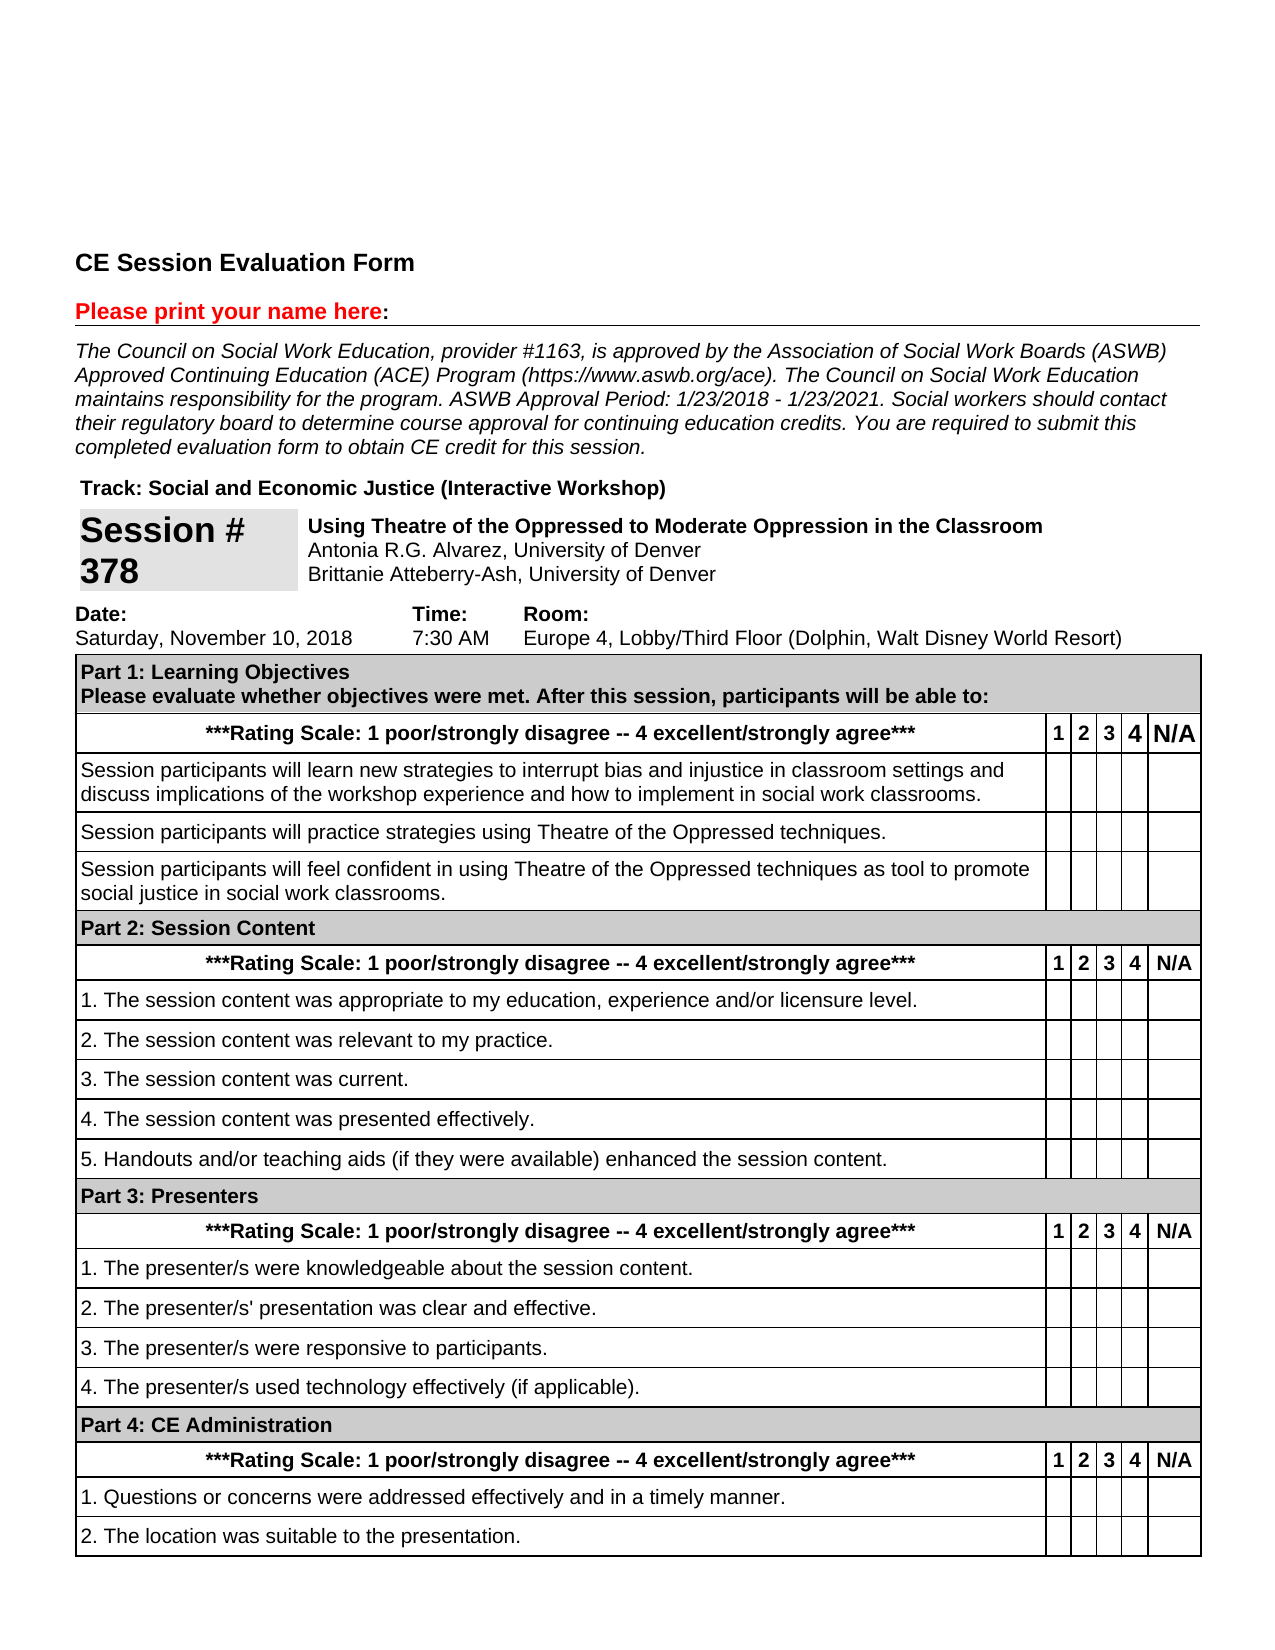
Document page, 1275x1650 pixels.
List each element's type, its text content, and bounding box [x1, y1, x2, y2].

table_cell [1047, 1517, 1070, 1555]
table_cell [1097, 981, 1121, 1019]
table_cell [1122, 1060, 1147, 1098]
table_cell [1149, 1368, 1200, 1406]
table_cell [1047, 1140, 1070, 1178]
table_cell [1122, 1100, 1147, 1138]
table_cell [1149, 1140, 1200, 1178]
table_cell 2. The location was suitable to the presentation. [77, 1517, 1045, 1555]
table_cell ***Rating Scale: 1 poor/strongly disagree -- 4 excellent/strongly agree*** [77, 1443, 1045, 1476]
table_cell [1097, 813, 1121, 851]
table_cell N/A [1149, 1214, 1200, 1247]
table_cell 1 [1047, 946, 1070, 979]
table_cell [1097, 1140, 1121, 1178]
table_cell [1047, 981, 1070, 1019]
table_cell [1072, 1368, 1096, 1406]
table_cell [1047, 1060, 1070, 1098]
table_cell 1. The session content was appropriate to my education, experience and/or licensure level. [77, 981, 1045, 1019]
table_cell [1047, 1289, 1070, 1327]
table_cell [1072, 1328, 1096, 1367]
table_cell [1122, 981, 1147, 1019]
text The Council on Social Work Education, provider #1163, is approved by the Association of Social Work Boards (ASWB) Approved Continuing Education (ACE) Program (https://www.aswb.org/ace). The Council on Social Work Education maintains responsibility for the program. ASWB Approval Period: 1/23/2018 - 1/23/2021. Social workers should contact their regulatory board to determine course approval for continuing education credits. You are required to submit this completed evaluation form to obtain CE credit for this session. [75, 339, 1200, 458]
table_cell [1122, 1478, 1147, 1516]
table_cell [1072, 1517, 1096, 1555]
table_cell 3 [1097, 1214, 1121, 1247]
table_cell ***Rating Scale: 1 poor/strongly disagree -- 4 excellent/strongly agree*** [77, 946, 1045, 979]
table_cell [1122, 852, 1147, 909]
table_cell 4 [1122, 1214, 1147, 1247]
table_cell [1122, 813, 1147, 851]
table_cell [1097, 1021, 1121, 1059]
table_cell [1047, 1021, 1070, 1059]
table_cell 1 [1047, 1443, 1070, 1476]
table_cell 3 [1097, 1443, 1121, 1476]
table_cell 2 [1072, 946, 1096, 979]
table_cell [1047, 1100, 1070, 1138]
table_cell 4 [1122, 714, 1147, 752]
table_cell [1097, 1517, 1121, 1555]
subtitle CE Session Evaluation Form [75, 248, 1200, 277]
table_cell 4 [1122, 1443, 1147, 1476]
table_cell [1047, 852, 1070, 909]
table_cell [1072, 1289, 1096, 1327]
table_cell [1149, 1249, 1200, 1287]
table_cell 3. The session content was current. [77, 1060, 1045, 1098]
table_cell [1047, 813, 1070, 851]
table_cell N/A [1149, 714, 1200, 752]
table_header Time: 7:30 AM [412, 595, 523, 653]
table_cell [1149, 981, 1200, 1019]
text Please print your name here: [75, 277, 1200, 325]
table_cell [1072, 981, 1096, 1019]
table_header Part 1: Learning Objectives Please evaluate whether objectives were met. After this session, participants will be able to: [77, 655, 1200, 712]
table_cell 4. The session content was presented effectively. [77, 1100, 1045, 1138]
table_cell Using Theatre of the Oppressed to Moderate Oppression in the Classroom Antonia R.G. Alvarez, University of Denver Brittanie Atteberry-Ash, University of Denver [303, 504, 1200, 595]
table_cell 5. Handouts and/or teaching aids (if they were available) enhanced the session content. [77, 1140, 1045, 1178]
table_cell Part 4: CE Administration [77, 1408, 1200, 1441]
table_header Track: Social and Economic Justice (Interactive Workshop) [75, 471, 1200, 504]
table_cell [1097, 1368, 1121, 1406]
table_cell [1122, 1289, 1147, 1327]
table_cell [1097, 1249, 1121, 1287]
table_cell [1072, 852, 1096, 909]
table_cell [1097, 1328, 1121, 1367]
table_cell [1072, 754, 1096, 811]
table_cell [1097, 1289, 1121, 1327]
table_cell Session participants will feel confident in using Theatre of the Oppressed techniques as tool to promote social justice in social work classrooms. [77, 852, 1045, 909]
table_cell Part 3: Presenters [77, 1179, 1200, 1213]
table_cell 4. The presenter/s used technology effectively (if applicable). [77, 1368, 1045, 1406]
table_cell [1072, 1249, 1096, 1287]
table_cell 2. The presenter/s' presentation was clear and effective. [77, 1289, 1045, 1327]
table_cell [1122, 1140, 1147, 1178]
table_cell [1122, 1517, 1147, 1555]
table_cell [1072, 1140, 1096, 1178]
table_cell [1122, 1328, 1147, 1367]
table_cell [1149, 813, 1200, 851]
table_cell [1149, 1021, 1200, 1059]
table_cell 2 [1072, 714, 1096, 752]
table_cell 3 [1097, 714, 1121, 752]
table_cell [1097, 754, 1121, 811]
table_header Date: Saturday, November 10, 2018 [75, 595, 412, 653]
table_cell [1047, 754, 1070, 811]
table_cell 2 [1072, 1214, 1096, 1247]
table_cell [1047, 1478, 1070, 1516]
table_cell [1122, 1021, 1147, 1059]
table_cell [1149, 1328, 1200, 1367]
table_cell [1122, 1249, 1147, 1287]
table_cell 2 [1072, 1443, 1096, 1476]
table_cell [1072, 1021, 1096, 1059]
table_cell ***Rating Scale: 1 poor/strongly disagree -- 4 excellent/strongly agree*** [77, 1214, 1045, 1247]
table_cell [1097, 1478, 1121, 1516]
table_cell N/A [1149, 1443, 1200, 1476]
table_cell [1149, 1060, 1200, 1098]
table_cell 3. The presenter/s were responsive to participants. [77, 1328, 1045, 1367]
table_cell Part 2: Session Content [77, 911, 1200, 944]
table_cell [1122, 1368, 1147, 1406]
table_cell [1047, 1368, 1070, 1406]
table_header Room: Europe 4, Lobby/Third Floor (Dolphin, Walt Disney World Resort) [523, 595, 1200, 653]
table_cell [1149, 1289, 1200, 1327]
table_cell [1072, 1060, 1096, 1098]
table_cell ***Rating Scale: 1 poor/strongly disagree -- 4 excellent/strongly agree*** [77, 714, 1045, 752]
table_cell Session # 378 [75, 504, 303, 595]
table_cell [1122, 754, 1147, 811]
table_cell 1. The presenter/s were knowledgeable about the session content. [77, 1249, 1045, 1287]
table_cell [1097, 1100, 1121, 1138]
table_cell Session participants will practice strategies using Theatre of the Oppressed techniques. [77, 813, 1045, 851]
table_cell 1. Questions or concerns were addressed effectively and in a timely manner. [77, 1478, 1045, 1516]
table_cell [1097, 852, 1121, 909]
table_cell 1 [1047, 714, 1070, 752]
table_cell [1072, 813, 1096, 851]
table_cell [1047, 1328, 1070, 1367]
table_cell [1097, 1060, 1121, 1098]
table_cell 3 [1097, 946, 1121, 979]
table_cell [1047, 1249, 1070, 1287]
table_cell [1149, 754, 1200, 811]
table_cell 2. The session content was relevant to my practice. [77, 1021, 1045, 1059]
table_cell [1149, 1478, 1200, 1516]
table_cell [1072, 1100, 1096, 1138]
table_cell [1149, 1517, 1200, 1555]
table_cell [1149, 852, 1200, 909]
table_cell [1149, 1100, 1200, 1138]
table_cell 4 [1122, 946, 1147, 979]
table_cell 1 [1047, 1214, 1070, 1247]
table_cell N/A [1149, 946, 1200, 979]
table_cell [1072, 1478, 1096, 1516]
table_cell Session participants will learn new strategies to interrupt bias and injustice in classroom settings and discuss implications of the workshop experience and how to implement in social work classrooms. [77, 754, 1045, 811]
